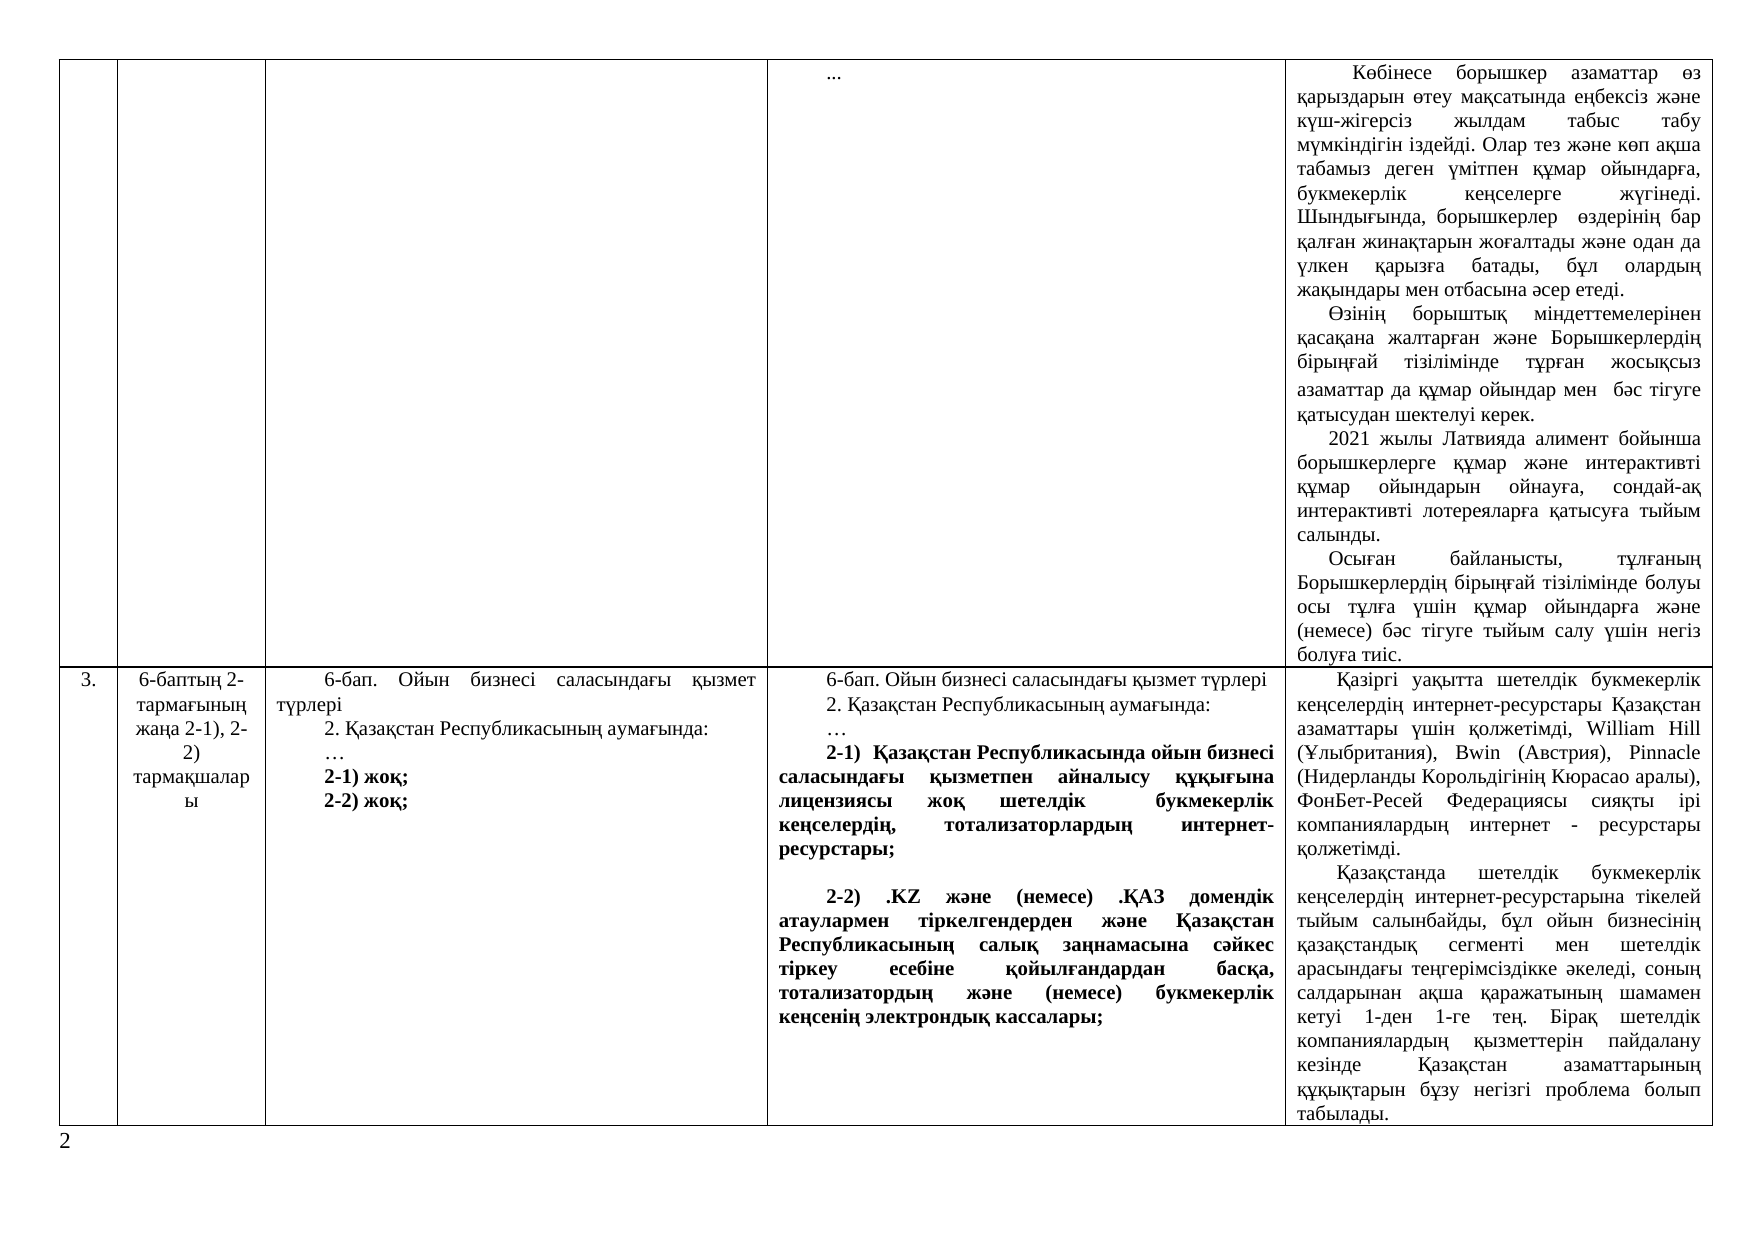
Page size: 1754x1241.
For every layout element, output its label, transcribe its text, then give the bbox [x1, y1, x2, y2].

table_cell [266, 60, 767, 666]
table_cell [266, 668, 767, 1124]
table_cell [118, 60, 265, 666]
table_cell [118, 668, 265, 1124]
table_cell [768, 668, 1285, 1124]
table_cell 2. [60, 60, 117, 666]
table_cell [1286, 60, 1712, 666]
table_cell 3. [60, 668, 117, 1124]
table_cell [1286, 668, 1712, 1124]
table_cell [768, 60, 1285, 666]
